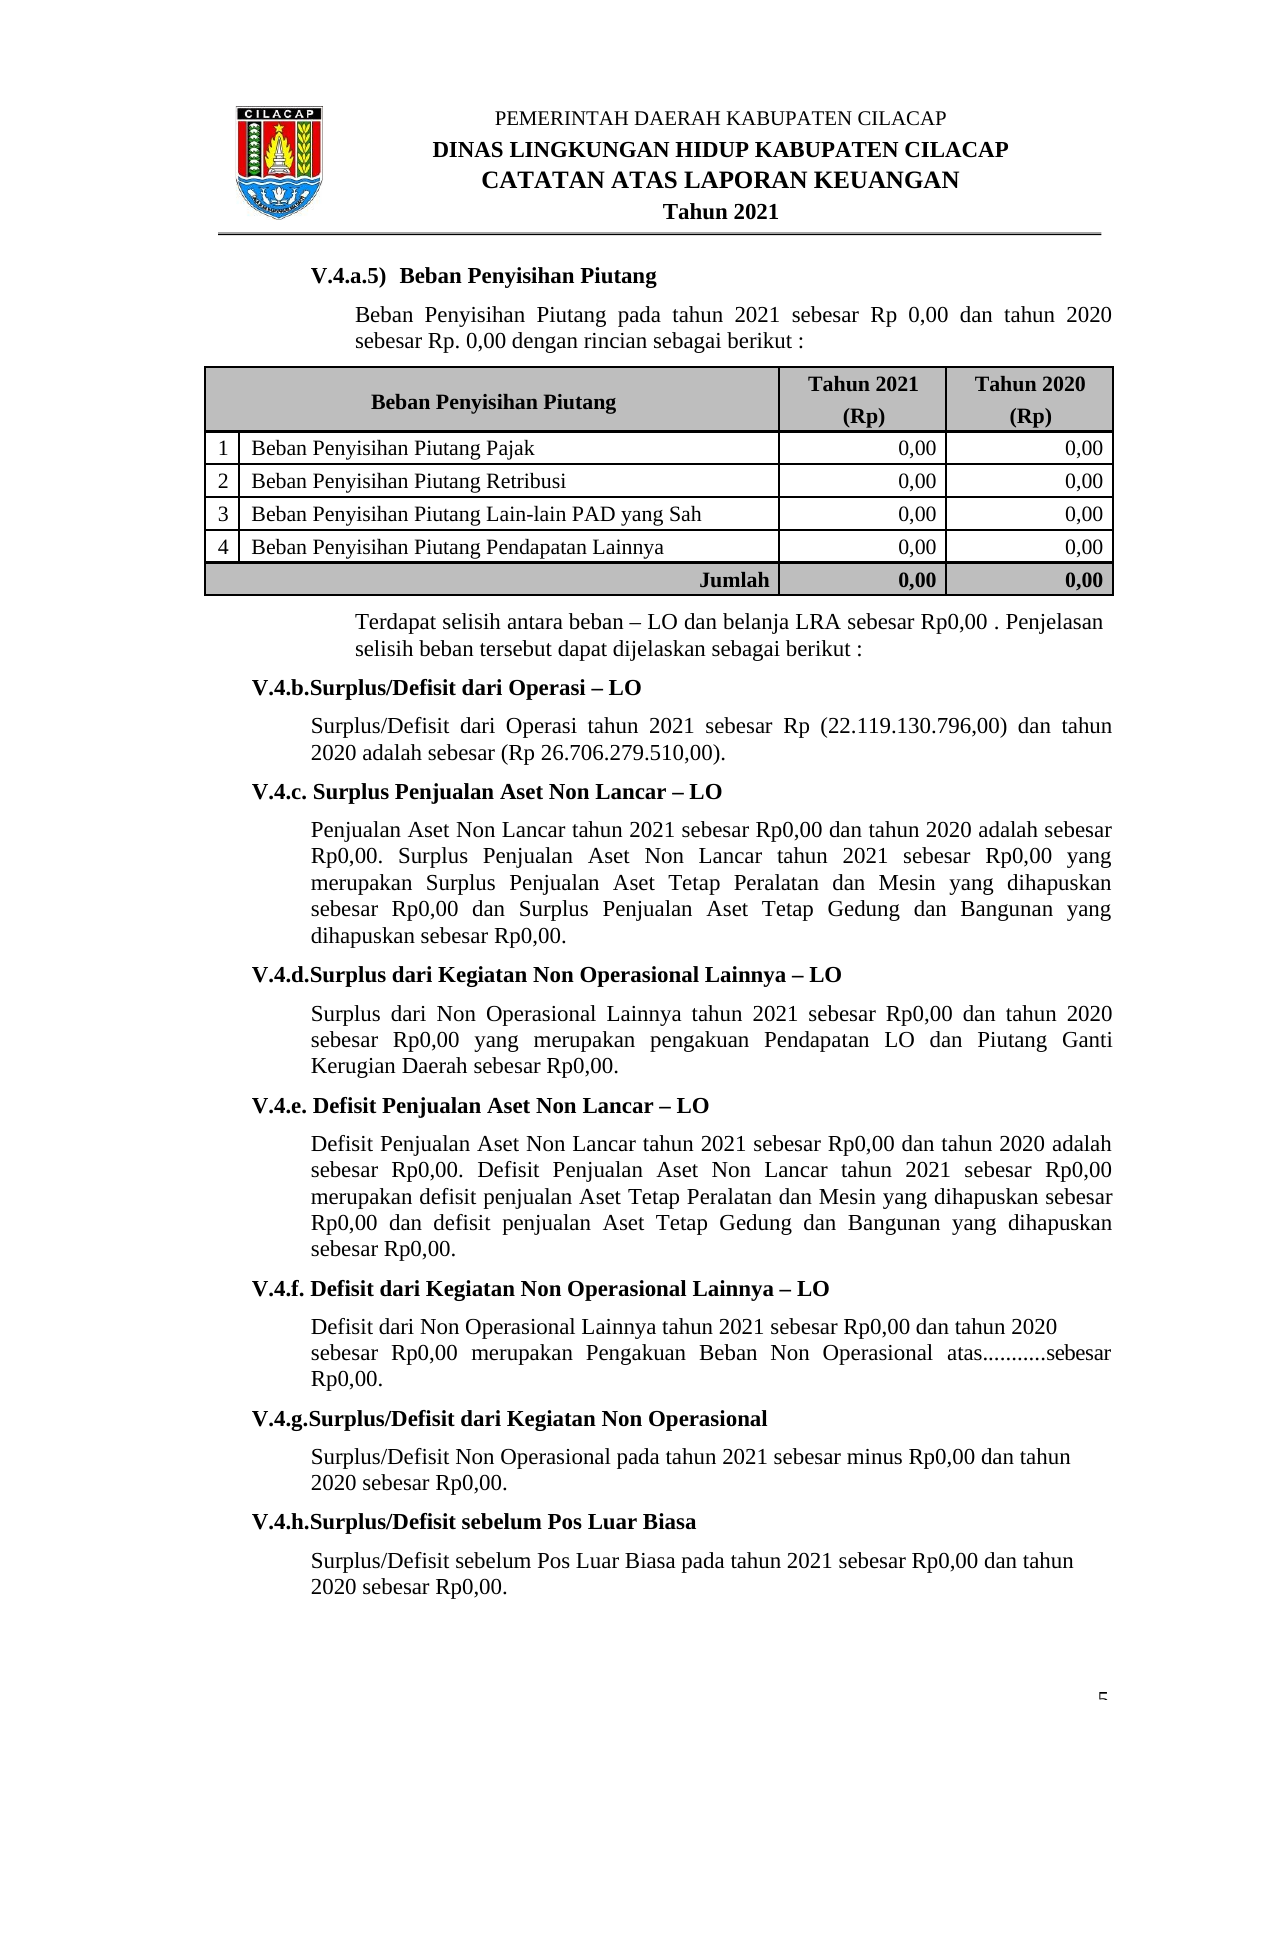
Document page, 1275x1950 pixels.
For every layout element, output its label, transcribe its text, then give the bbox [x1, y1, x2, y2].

subtitle V.4.b.Surplus/Defisit dari Operasi – LO [252, 674, 1269, 700]
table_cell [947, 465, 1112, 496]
picture [235, 106, 323, 220]
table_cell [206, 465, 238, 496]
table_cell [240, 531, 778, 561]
subtitle V.4.h.Surplus/Defisit sebelum Pos Luar Biasa [252, 1508, 1269, 1534]
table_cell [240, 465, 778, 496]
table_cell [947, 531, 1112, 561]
subtitle V.4.g.Surplus/Defisit dari Kegiatan Non Operasional [252, 1404, 1269, 1431]
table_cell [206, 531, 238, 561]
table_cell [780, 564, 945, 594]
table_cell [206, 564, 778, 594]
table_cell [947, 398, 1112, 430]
text Beban Penyisihan Piutang pada tahun 2021 sebesar Rp 0,00 dan tahun 2020 sebesar Rp. 0,00 dengan rincian sebagai berikut : [355, 301, 1113, 353]
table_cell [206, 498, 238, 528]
text Defisit dari Non Operasional Lainnya tahun 2021 sebesar Rp0,00 dan tahun 2020 sebesar Rp0,00 merupakan Pengakuan Beban Non Operasional atas sebesar [311, 1313, 1113, 1366]
subtitle V.4.d.Surplus dari Kegiatan Non Operasional Lainnya – LO [252, 961, 1269, 988]
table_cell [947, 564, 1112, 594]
text Surplus/Defisit sebelum Pos Luar Biasa pada tahun 2021 sebesar Rp0,00 dan tahun 2020 sebesar Rp0,00. [311, 1547, 1114, 1599]
text Surplus/Defisit dari Operasi tahun 2021 sebesar Rp (22.119.130.796,00) dan tahun 2020 adalah sebesar (Rp 26.706.279.510,00). [311, 712, 1114, 765]
text Rp0,00. [311, 1366, 1269, 1392]
text Defisit Penjualan Aset Non Lancar tahun 2021 sebesar Rp0,00 dan tahun 2020 adalah sebesar Rp0,00. Defisit Penjualan Aset Non Lancar tahun 2021 sebesar Rp0,00 merupakan defisit penjualan Aset Tetap Peralatan dan Mesin yang dihapuskan sebesar Rp0,00 dan defisit penjualan Aset Tetap Gedung dan Bangunan yang dihapuskan sebesar Rp0,00. [311, 1130, 1114, 1262]
text Surplus/Defisit Non Operasional pada tahun 2021 sebesar minus Rp0,00 dan tahun 2020 sebesar Rp0,00. [311, 1443, 1114, 1496]
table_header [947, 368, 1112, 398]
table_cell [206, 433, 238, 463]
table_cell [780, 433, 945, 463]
subtitle V.4.e. Defisit Penjualan Aset Non Lancar – LO [252, 1092, 1269, 1118]
subtitle Beban Penyisihan Piutang [311, 262, 1269, 289]
text Terdapat selisih antara beban – LO dan belanja LRA sebesar Rp0,00 . Penjelasan selisih beban tersebut dapat dijelaskan sebagai berikut : [355, 608, 1105, 661]
subtitle V.4.f. Defisit dari Kegiatan Non Operasional Lainnya – LO [252, 1275, 1269, 1301]
subtitle V.4.c. Surplus Penjualan Aset Non Lancar – LO [252, 778, 1269, 804]
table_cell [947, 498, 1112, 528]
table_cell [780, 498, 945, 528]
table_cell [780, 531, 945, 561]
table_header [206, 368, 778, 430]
text Surplus dari Non Operasional Lainnya tahun 2021 sebesar Rp0,00 dan tahun 2020 sebesar Rp0,00 yang merupakan pengakuan Pendapatan LO dan Piutang Ganti Kerugian Daerah sebesar Rp0,00. [311, 999, 1114, 1079]
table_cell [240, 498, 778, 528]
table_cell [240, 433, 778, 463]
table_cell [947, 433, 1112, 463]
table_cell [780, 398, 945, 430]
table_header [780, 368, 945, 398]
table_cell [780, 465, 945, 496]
text Penjualan Aset Non Lancar tahun 2021 sebesar Rp0,00 dan tahun 2020 adalah sebesar Rp0,00. Surplus Penjualan Aset Non Lancar tahun 2021 sebesar Rp0,00 yang merupakan Surplus Penjualan Aset Tetap Peralatan dan Mesin yang dihapuskan sebesar Rp0,00 dan Surplus Penjualan Aset Tetap Gedung dan Bangunan yang dihapuskan sebesar Rp0,00. [311, 816, 1113, 948]
